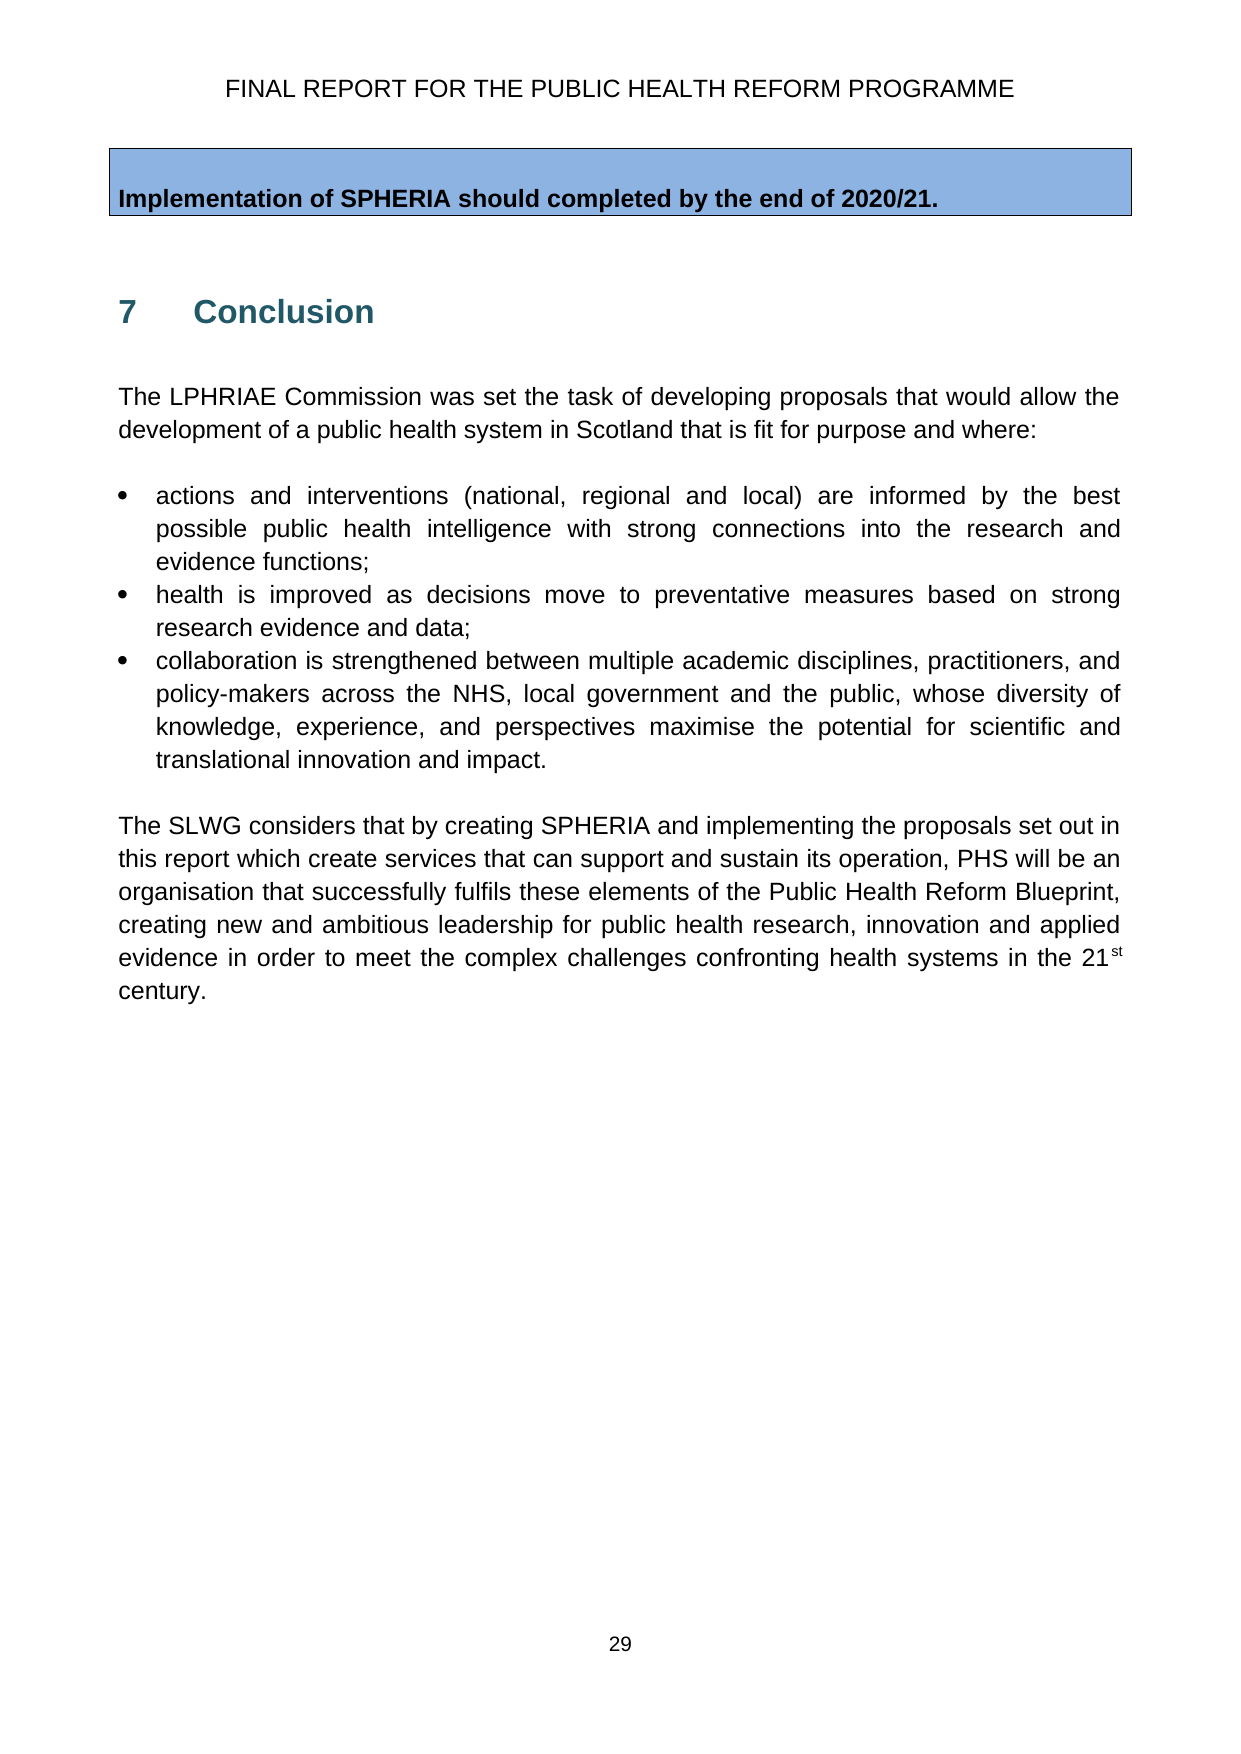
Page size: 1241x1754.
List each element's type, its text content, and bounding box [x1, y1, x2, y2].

text The SLWG considers that by creating SPHERIA and implementing the proposals set out in this report which create services that can support and sustain its operation, PHS will be an organisation that successfully fulfils these elements of the Public Health Reform Blueprint, creating new and ambitious leadership for public health research, innovation and applied evidence in order to meet the complex challenges confronting health systems in the 21st century. [118, 811, 1122, 1005]
list health is improved as decisions move to preventative measures based on strong research evidence and data; [118, 580, 1122, 642]
text The LPHRIAE Commission was set the task of developing proposals that would allow the development of a public health system in Scotland that is fit for purpose and where: [118, 382, 1122, 443]
list collaboration is strengthened between multiple academic disciplines, practitioners, and policy-makers across the NHS, local government and the public, whose diversity of knowledge, experience, and perspectives maximise the potential for scientific and translational innovation and impact. [118, 646, 1122, 774]
text Implementation of SPHERIA should completed by the end of 2020/21. [110, 181, 1131, 215]
list actions and interventions (national, regional and local) are informed by the best possible public health intelligence with strong connections into the research and evidence functions; [118, 481, 1122, 576]
text 7 Conclusion [118, 292, 1122, 331]
